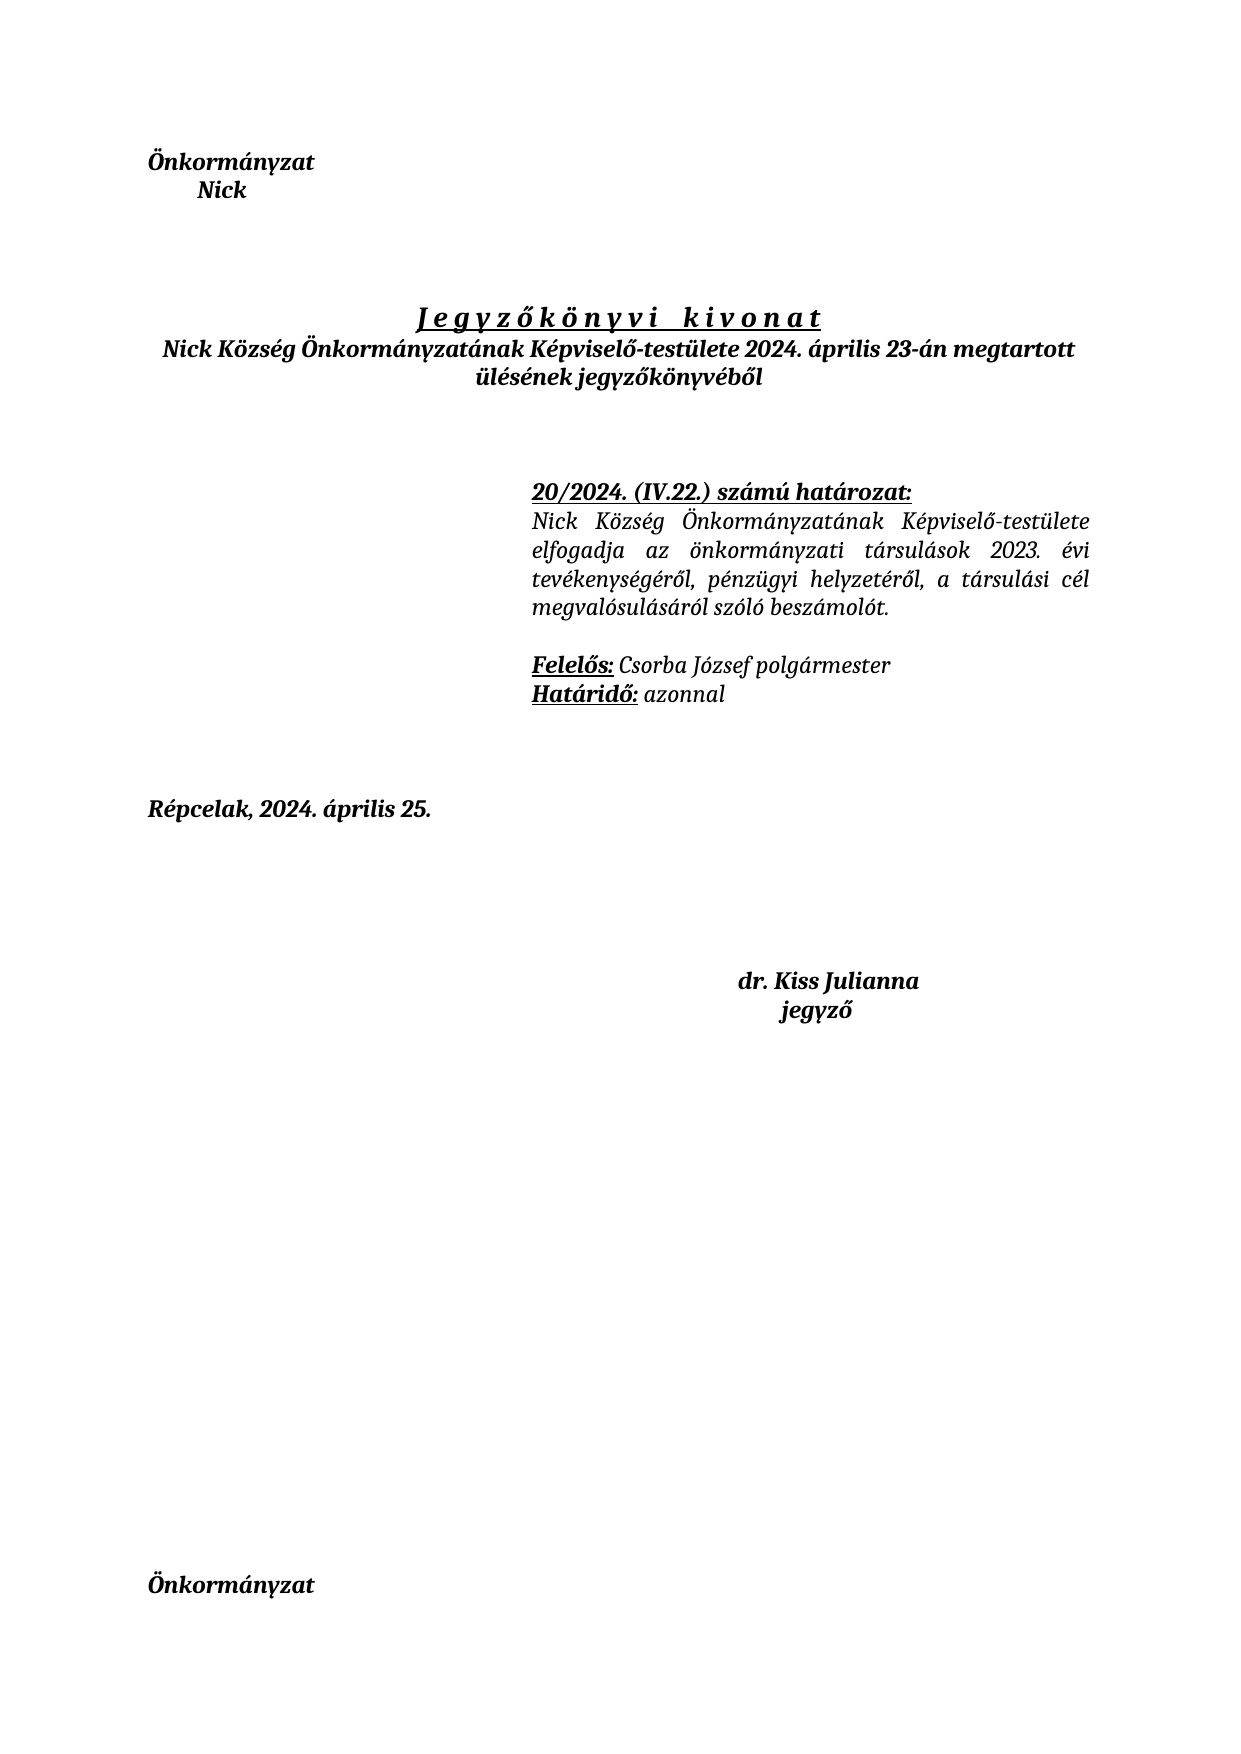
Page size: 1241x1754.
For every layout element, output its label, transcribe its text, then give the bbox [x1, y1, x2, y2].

text Nick [148, 176, 1093, 205]
text Nick Község Önkormányzatának Képviselő-testülete 2024. április 23-án megtartott ülésének jegyzőkönyvéből [148, 334, 1093, 392]
text J e g y z ő k ö n y v i k i v o n a t [148, 301, 1093, 334]
text Önkormányzat [148, 148, 1093, 176]
text Felelős: Csorba József polgármester [532, 651, 1093, 679]
text Önkormányzat [148, 1571, 1093, 1599]
text Répcelak, 2024. április 25. [148, 794, 1093, 823]
text Nick Község Önkormányzatának Képviselő-testülete elfogadja az önkormányzati társulások 2023. évi tevékenységéről, pénzügyi helyzetéről, a társulási cél megvalósulásáról szóló beszámolót. [532, 507, 1093, 622]
text dr. Kiss Julianna [664, 967, 1093, 996]
text Határidő: azonnal [532, 679, 1093, 708]
text jegyző [148, 996, 1093, 1024]
text 20/2024. (IV.22.) számú határozat: [532, 478, 1093, 507]
